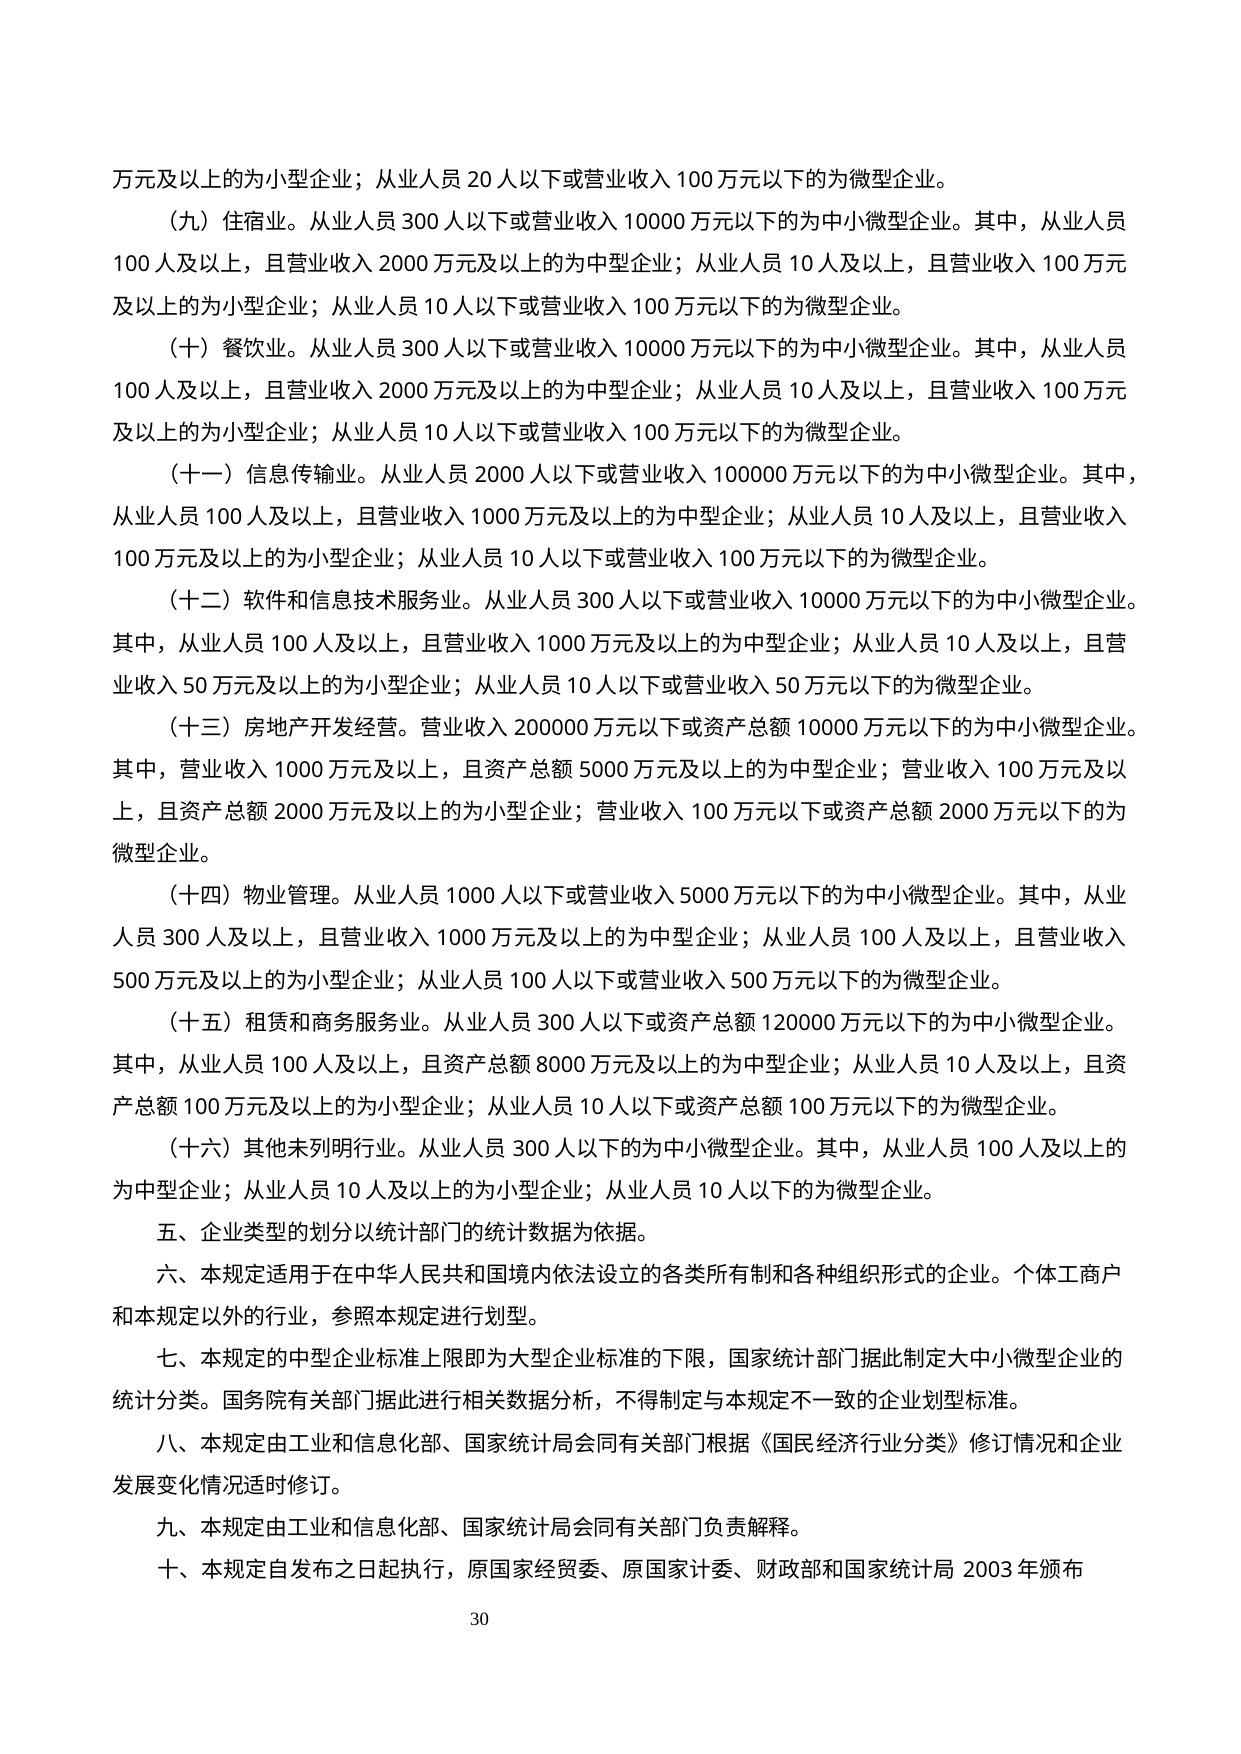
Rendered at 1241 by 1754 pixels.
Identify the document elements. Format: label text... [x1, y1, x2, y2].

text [112, 1551, 1084, 1584]
text 九、本规定由工业和信息化部、国家统计局会同有关部门负责解释。 [112, 1509, 1128, 1542]
text （十一）信息传输业。从业人员2000人以下或营业收入100000万元以下的为中小微型企业。其中，从业人员100人及以上，且营业收入1000万元及以上的为中型企业；从业人员10人及以上，且营业收入100万元及以上的为小型企业；从业人员10人以下或营业收入100万元以下的为微型企业。 [112, 457, 1128, 573]
text （十三）房地产开发经营。营业收入200000万元以下或资产总额10000万元以下的为中小微型企业。其中，营业收入1000万元及以上，且资产总额5000万元及以上的为中型企业；营业收入100万元及以上，且资产总额2000万元及以上的为小型企业；营业收入100万元以下或资产总额2000万元以下的为微型企业。 [112, 709, 1128, 868]
text （十五）租赁和商务服务业。从业人员300人以下或资产总额120000万元以下的为中小微型企业。其中，从业人员100人及以上，且资产总额8000万元及以上的为中型企业；从业人员10人及以上，且资产总额100万元及以上的为小型企业；从业人员10人以下或资产总额100万元以下的为微型企业。 [112, 1004, 1128, 1121]
text （九）住宿业。从业人员300人以下或营业收入10000万元以下的为中小微型企业。其中，从业人员100人及以上，且营业收入2000万元及以上的为中型企业；从业人员10人及以上，且营业收入100万元及以上的为小型企业；从业人员10人以下或营业收入100万元以下的为微型企业。 [112, 204, 1128, 321]
text （十二）软件和信息技术服务业。从业人员300人以下或营业收入10000万元以下的为中小微型企业。其中，从业人员100人及以上，且营业收入1000万元及以上的为中型企业；从业人员10人及以上，且营业收入50万元及以上的为小型企业；从业人员10人以下或营业收入50万元以下的为微型企业。 [112, 583, 1128, 700]
text （十六）其他未列明行业。从业人员300人以下的为中小微型企业。其中，从业人员100人及以上的为中型企业；从业人员10人及以上的为小型企业；从业人员10人以下的为微型企业。 [112, 1131, 1128, 1205]
text （十四）物业管理。从业人员1000人以下或营业收入5000万元以下的为中小微型企业。其中，从业人员300人及以上，且营业收入1000万元及以上的为中型企业；从业人员100人及以上，且营业收入500万元及以上的为小型企业；从业人员100人以下或营业收入500万元以下的为微型企业。 [112, 878, 1128, 995]
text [112, 162, 1128, 194]
text 六、本规定适用于在中华人民共和国境内依法设立的各类所有制和各种组织形式的企业。个体工商户和本规定以外的行业，参照本规定进行划型。 [112, 1257, 1128, 1331]
text 八、本规定由工业和信息化部、国家统计局会同有关部门根据《国民经济行业分类》修订情况和企业发展变化情况适时修订。 [112, 1425, 1128, 1500]
text 七、本规定的中型企业标准上限即为大型企业标准的下限，国家统计部门据此制定大中小微型企业的统计分类。国务院有关部门据此进行相关数据分析，不得制定与本规定不一致的企业划型标准。 [112, 1341, 1128, 1416]
text 五、企业类型的划分以统计部门的统计数据为依据。 [112, 1215, 1128, 1247]
text （十）餐饮业。从业人员300人以下或营业收入10000万元以下的为中小微型企业。其中，从业人员100人及以上，且营业收入2000万元及以上的为中型企业；从业人员10人及以上，且营业收入100万元及以上的为小型企业；从业人员10人以下或营业收入100万元以下的为微型企业。 [112, 330, 1128, 447]
